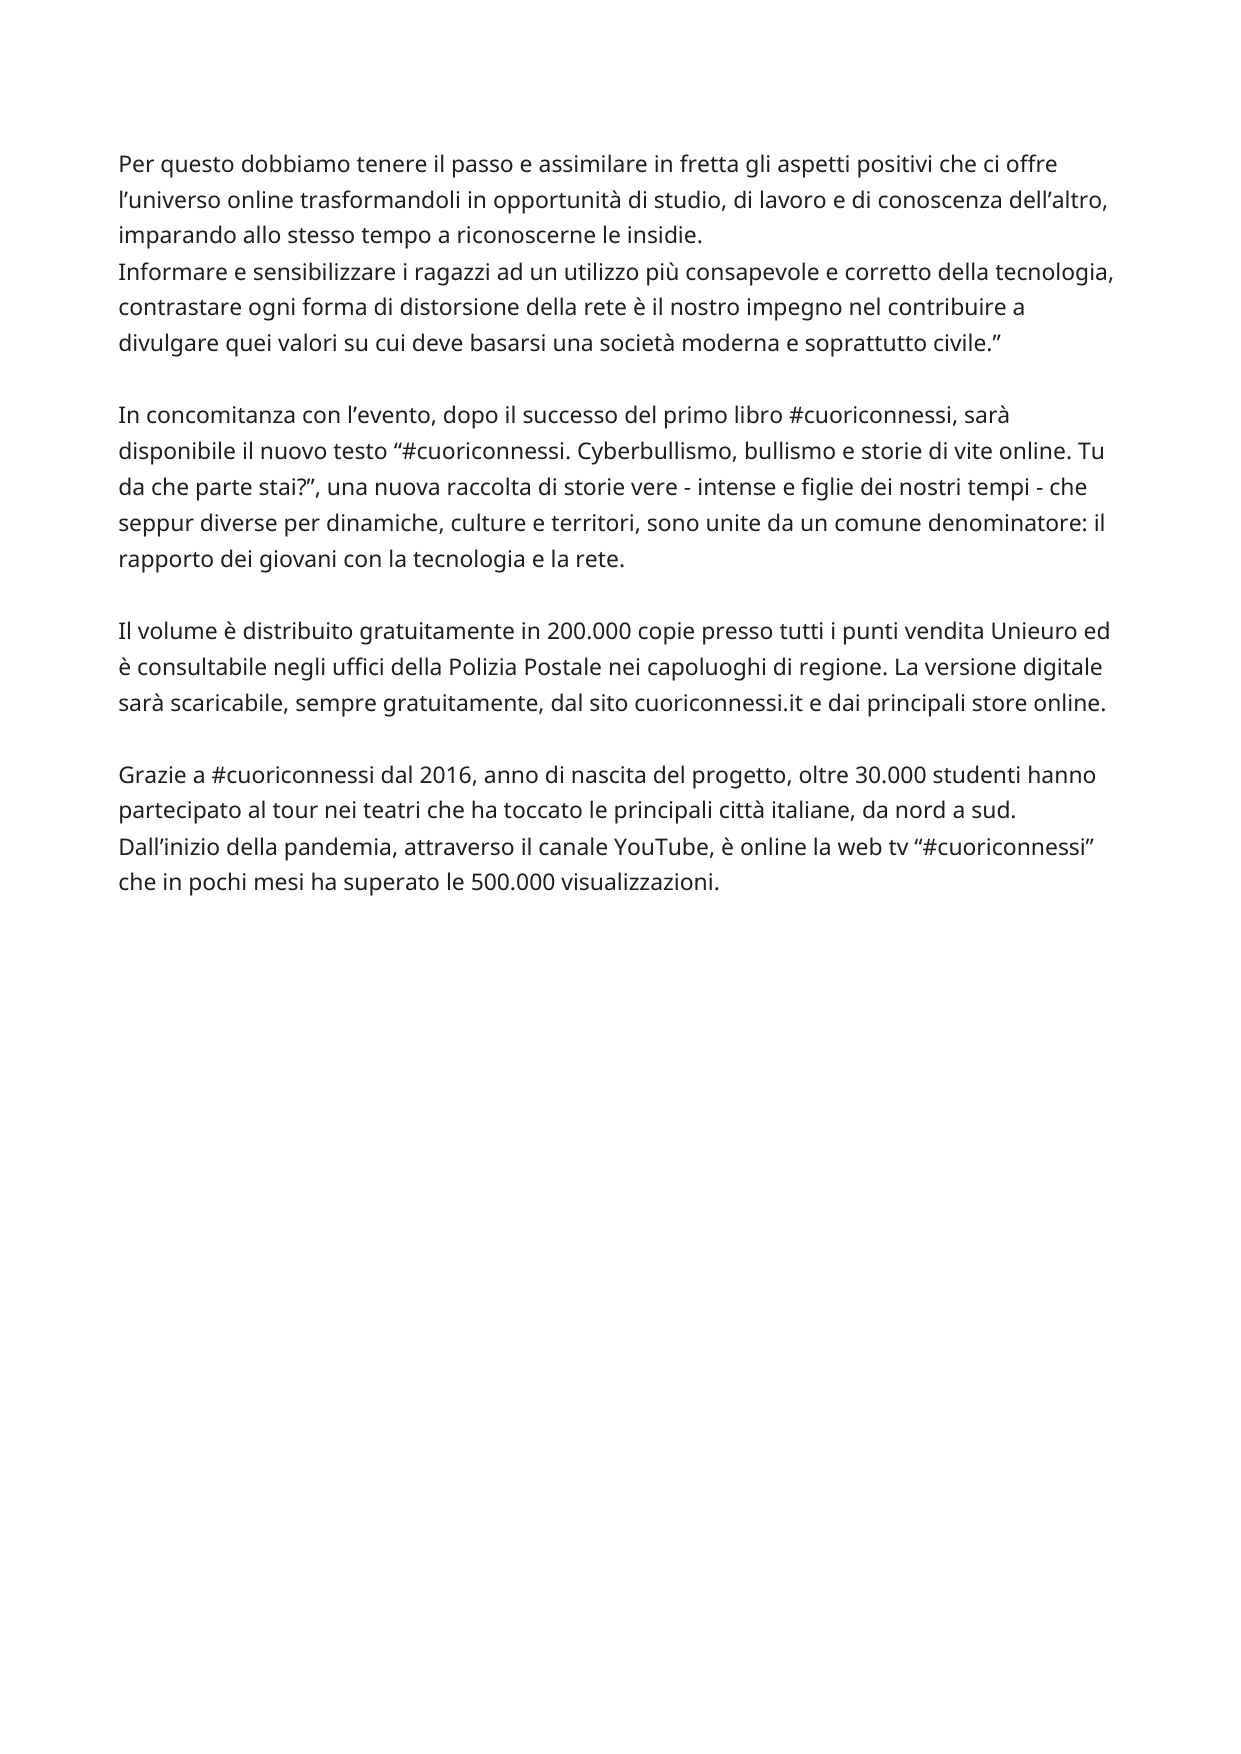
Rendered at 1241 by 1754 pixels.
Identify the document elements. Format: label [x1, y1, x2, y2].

text [118, 148, 1122, 898]
